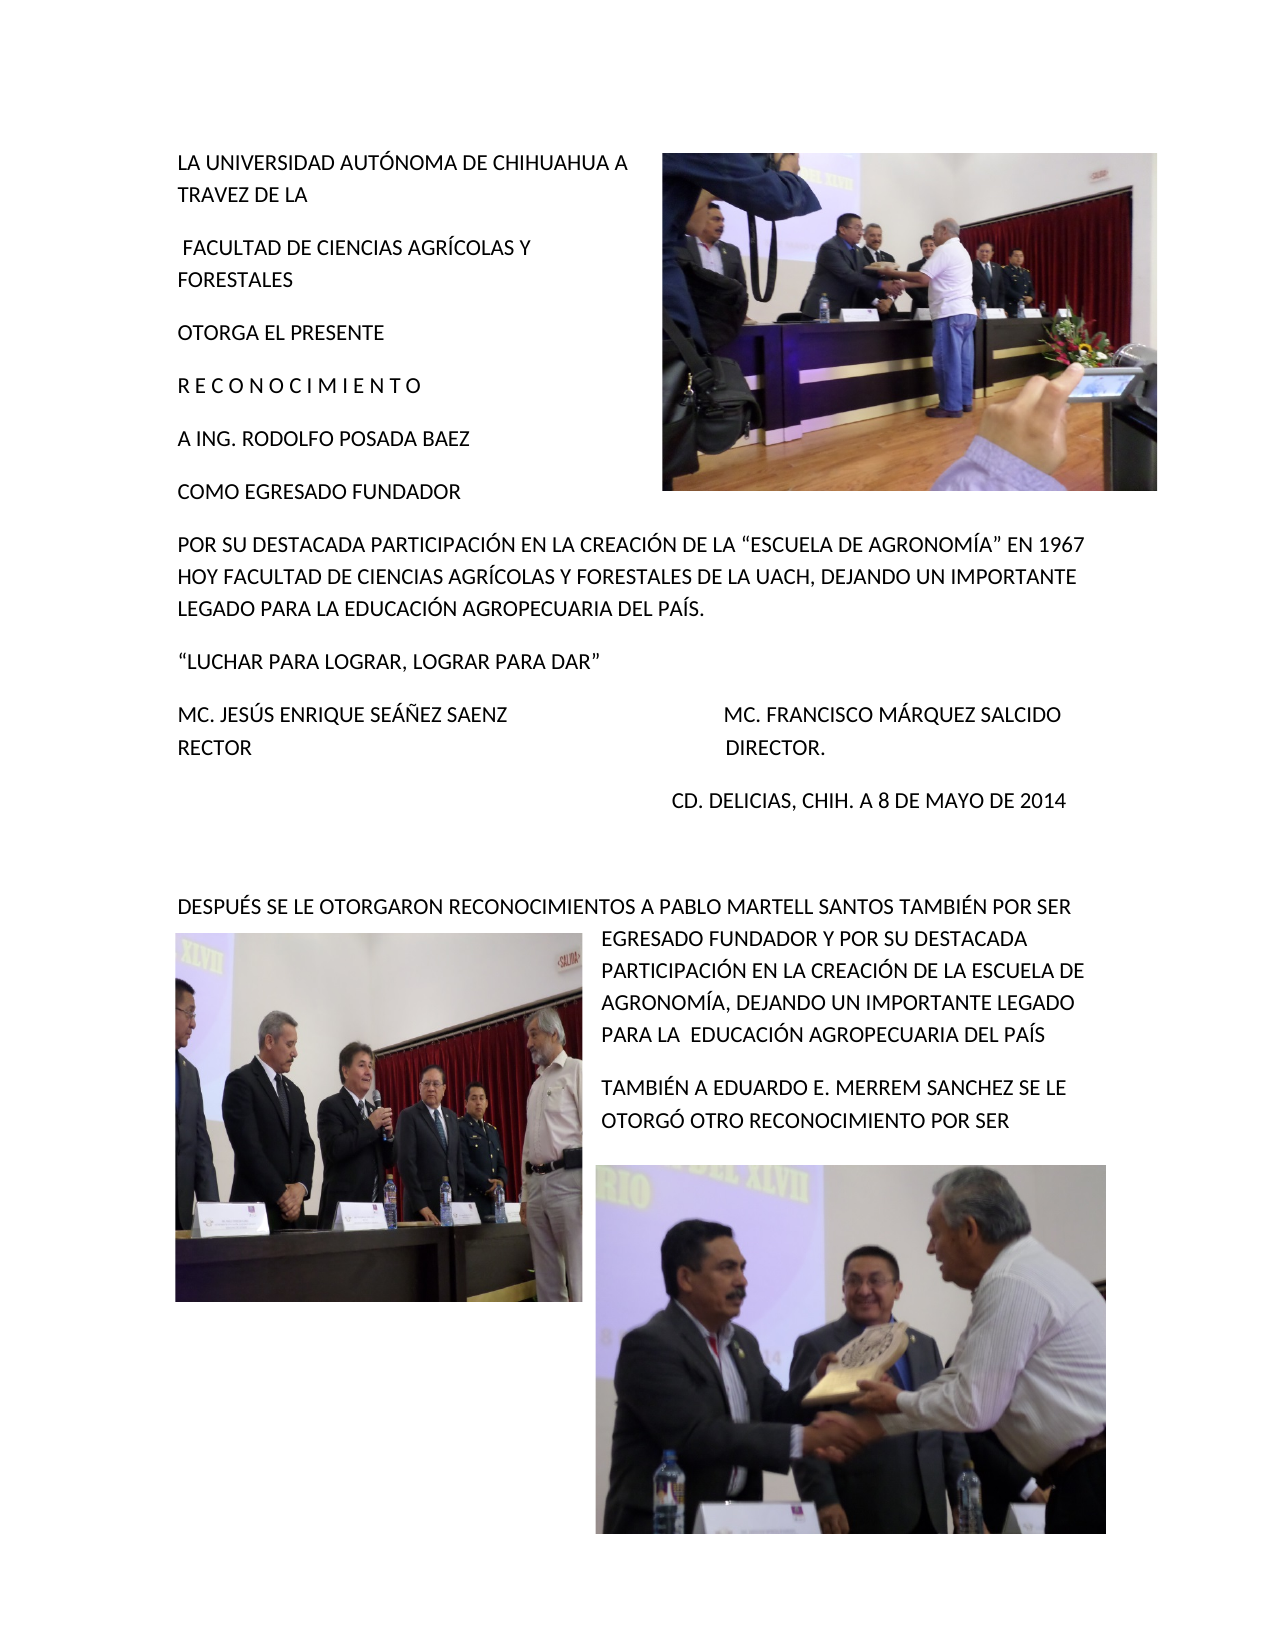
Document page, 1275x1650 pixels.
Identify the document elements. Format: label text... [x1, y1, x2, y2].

picture [175, 933, 583, 1302]
text R E C O N O C I M I E N T O [177, 371, 662, 399]
text “LUCHAR PARA LOGRAR, LOGRAR PARA DAR” [177, 647, 1098, 676]
text OTORGA EL PRESENTE [177, 318, 662, 346]
text MC. JESÚS ENRIQUE SEÁÑEZ SAENZ MC. FRANCISCO MÁRQUEZ SALCIDO RECTOR DIRECTOR. [177, 701, 1098, 761]
text A ING. RODOLFO POSADA BAEZ [177, 424, 662, 452]
text TAMBIÉN A EDUARDO E. MERREM SANCHEZ SE LE OTORGÓ OTRO RECONOCIMIENTO POR SER EGRESADO FUNDADOR Y POR SU DESTACADA PARTICIPACIÓN EN LA CREACIÓN DE LA ESCUELA DE AGRONOMÍA. [583, 1073, 1098, 1134]
picture [595, 1165, 1106, 1534]
text DESPUÉS SE LE OTORGARON RECONOCIMIENTOS A PABLO MARTELL SANTOS TAMBIÉN POR SER EGRESADO FUNDADOR Y POR SU DESTACADA PARTICIPACIÓN EN LA CREACIÓN DE LA ESCUELA DE AGRONOMÍA, DEJANDO UN IMPORTANTE LEGADO PARA LA EDUCACIÓN AGROPECUARIA DEL PAÍS [177, 892, 1098, 1048]
text FACULTAD DE CIENCIAS AGRÍCOLAS Y FORESTALES [177, 233, 662, 293]
picture [662, 153, 1158, 491]
text COMO EGRESADO FUNDADOR [177, 477, 1098, 505]
text LA UNIVERSIDAD AUTÓNOMA DE CHIHUAHUA A TRAVEZ DE LA [177, 148, 1098, 208]
text CD. DELICIAS, CHIH. A 8 DE MAYO DE 2014 [177, 786, 1098, 814]
text POR SU DESTACADA PARTICIPACIÓN EN LA CREACIÓN DE LA “ESCUELA DE AGRONOMÍA” EN 1967 HOY FACULTAD DE CIENCIAS AGRÍCOLAS Y FORESTALES DE LA UACH, DEJANDO UN IMPORTANTE LEGADO PARA LA EDUCACIÓN AGROPECUARIA DEL PAÍS. [177, 530, 1098, 622]
